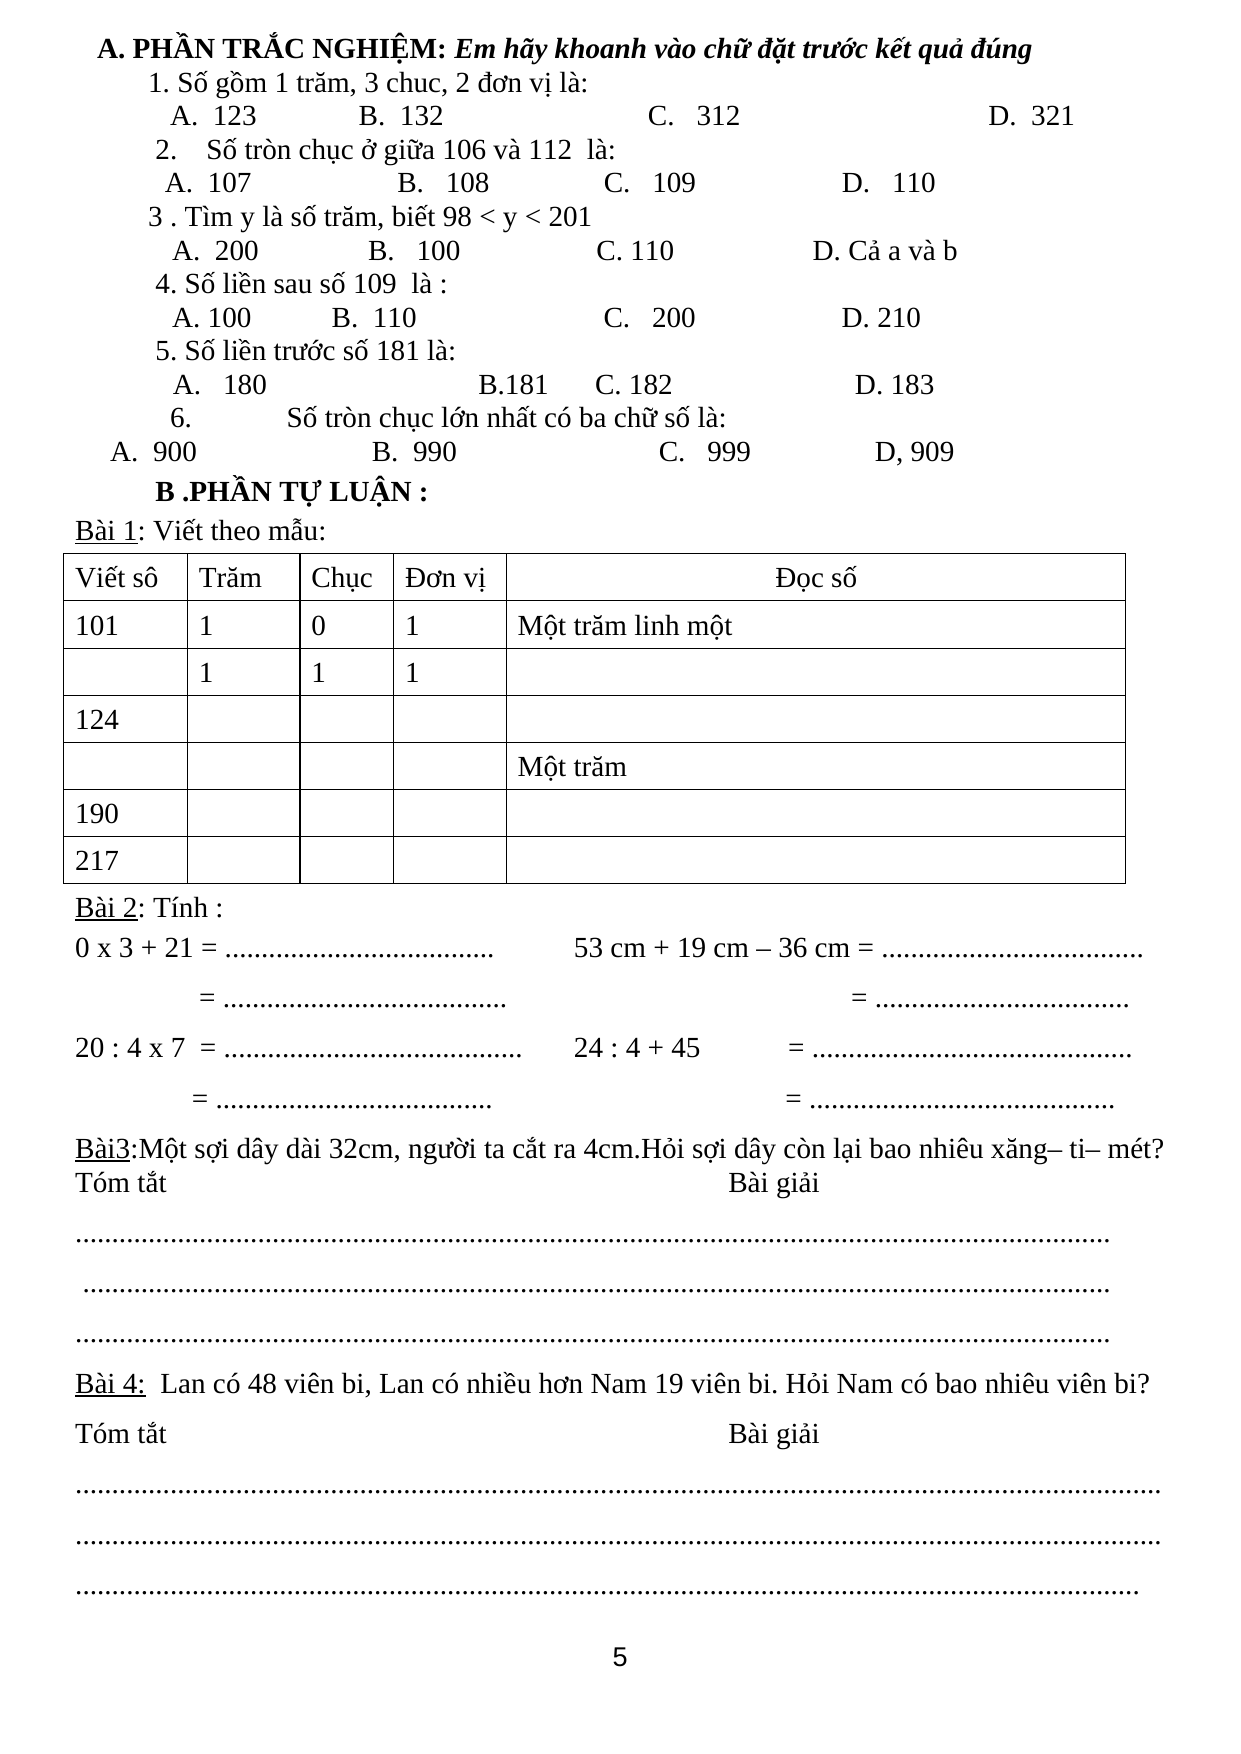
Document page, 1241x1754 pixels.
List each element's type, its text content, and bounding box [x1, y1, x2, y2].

text .............................................................................................................................................. [75, 1215, 1165, 1248]
table_header C. 182 D. 183 [584, 367, 1106, 400]
text Bài 4: Lan có 48 viên bi, Lan có nhiều hơn Nam 19 viên bi. Hỏi Nam có bao nhiêu viên bi? [75, 1366, 1165, 1399]
table_header Chục [301, 554, 393, 600]
table_cell [507, 649, 1125, 694]
table_cell [64, 743, 187, 789]
table_cell [507, 696, 1125, 742]
table_cell Một trăm linh một [507, 601, 1125, 647]
text 4. Số liền sau số 109 là : [75, 266, 1165, 300]
text Bài 2: Tính : [75, 890, 1165, 924]
table_header Đơn vị [394, 554, 506, 600]
table_cell 0 [301, 601, 393, 647]
table_cell [394, 790, 506, 836]
table_cell [394, 696, 506, 742]
text 5. Số liền trước số 181 là: [75, 333, 1165, 367]
table_cell [301, 837, 393, 883]
text ............................................................................................................................................................................................................................................................................................................................................................................................................................................................ [75, 1467, 1165, 1601]
table_cell 124 [64, 696, 187, 742]
text Bài 1: Viết theo mẫu: [75, 513, 1165, 547]
text 3 . Tìm y là số trăm, biết 98 < y < 201 [75, 199, 1165, 233]
table_cell [188, 743, 299, 789]
text B .PHẦN TỰ LUẬN : [75, 474, 1165, 507]
text Tóm tắt Bài giải [75, 1165, 1165, 1198]
table_cell [507, 790, 1125, 836]
table_cell [188, 696, 299, 742]
table_header C. 110 D. Cả a và b [585, 233, 1031, 266]
table_header C. 109 D. 110 [585, 166, 1031, 199]
table_cell [301, 790, 393, 836]
table_header A. 100 B. 110 [139, 300, 585, 333]
table_cell [188, 790, 299, 836]
table_header C. 200 D. 210 [585, 300, 1107, 333]
table_cell [64, 649, 187, 694]
table_cell Một trăm [507, 743, 1125, 789]
table_cell 190 [64, 790, 187, 836]
table_cell [301, 696, 393, 742]
table_cell 1 [301, 649, 393, 694]
table_header Đọc số [507, 554, 1125, 600]
table_header 53 cm + 19 cm – 36 cm = .................................... = ................................... 24 : 4 + 45 = ............................................ = .......................................... [563, 930, 1162, 1131]
text A. PHẦN TRẮC NGHIỆM: Em hãy khoanh vào chữ đặt trước kết quả đúng [75, 31, 1165, 65]
text ............................................................................................................................................. .............................................................................................................................................. [75, 1265, 1165, 1349]
text Bài3:Một sợi dây dài 32cm, người ta cắt ra 4cm.Hỏi sợi dây còn lại bao nhiêu xăng– ti– mét? [75, 1131, 1165, 1165]
table_cell [301, 743, 393, 789]
text Tóm tắt Bài giải [75, 1416, 1165, 1450]
table_header A. 180 B.181 [38, 367, 583, 400]
table_header A. 107 B. 108 [139, 166, 585, 199]
table_cell 217 [64, 837, 187, 883]
table_cell [188, 837, 299, 883]
table_cell [507, 837, 1125, 883]
text A. 123 B. 132 C. 312 D. 321 [75, 98, 1165, 132]
text 1. Số gồm 1 trăm, 3 chuc, 2 đơn vị là: [75, 65, 1165, 98]
table_header A. 200 B. 100 [139, 233, 585, 266]
table_cell 1 [188, 649, 299, 694]
table_cell [394, 837, 506, 883]
text 6. Số tròn chục lớn nhất có ba chữ số là: [75, 400, 1165, 434]
text 2. Số tròn chục ở giữa 106 và 112 là: [75, 132, 1165, 166]
table_header 0 x 3 + 21 = ..................................... = ....................................... 20 : 4 x 7 = ......................................... = ...................................... [64, 930, 562, 1131]
table_header C. 999 D, 909 [640, 434, 1107, 467]
table_cell 1 [188, 601, 299, 647]
table_cell 1 [394, 649, 506, 694]
table_cell 101 [64, 601, 187, 647]
table_header A. 900 B. 990 [75, 434, 640, 467]
table_cell [394, 743, 506, 789]
table_header Viết sô [64, 554, 187, 600]
table_cell 1 [394, 601, 506, 647]
table_header Trăm [188, 554, 299, 600]
